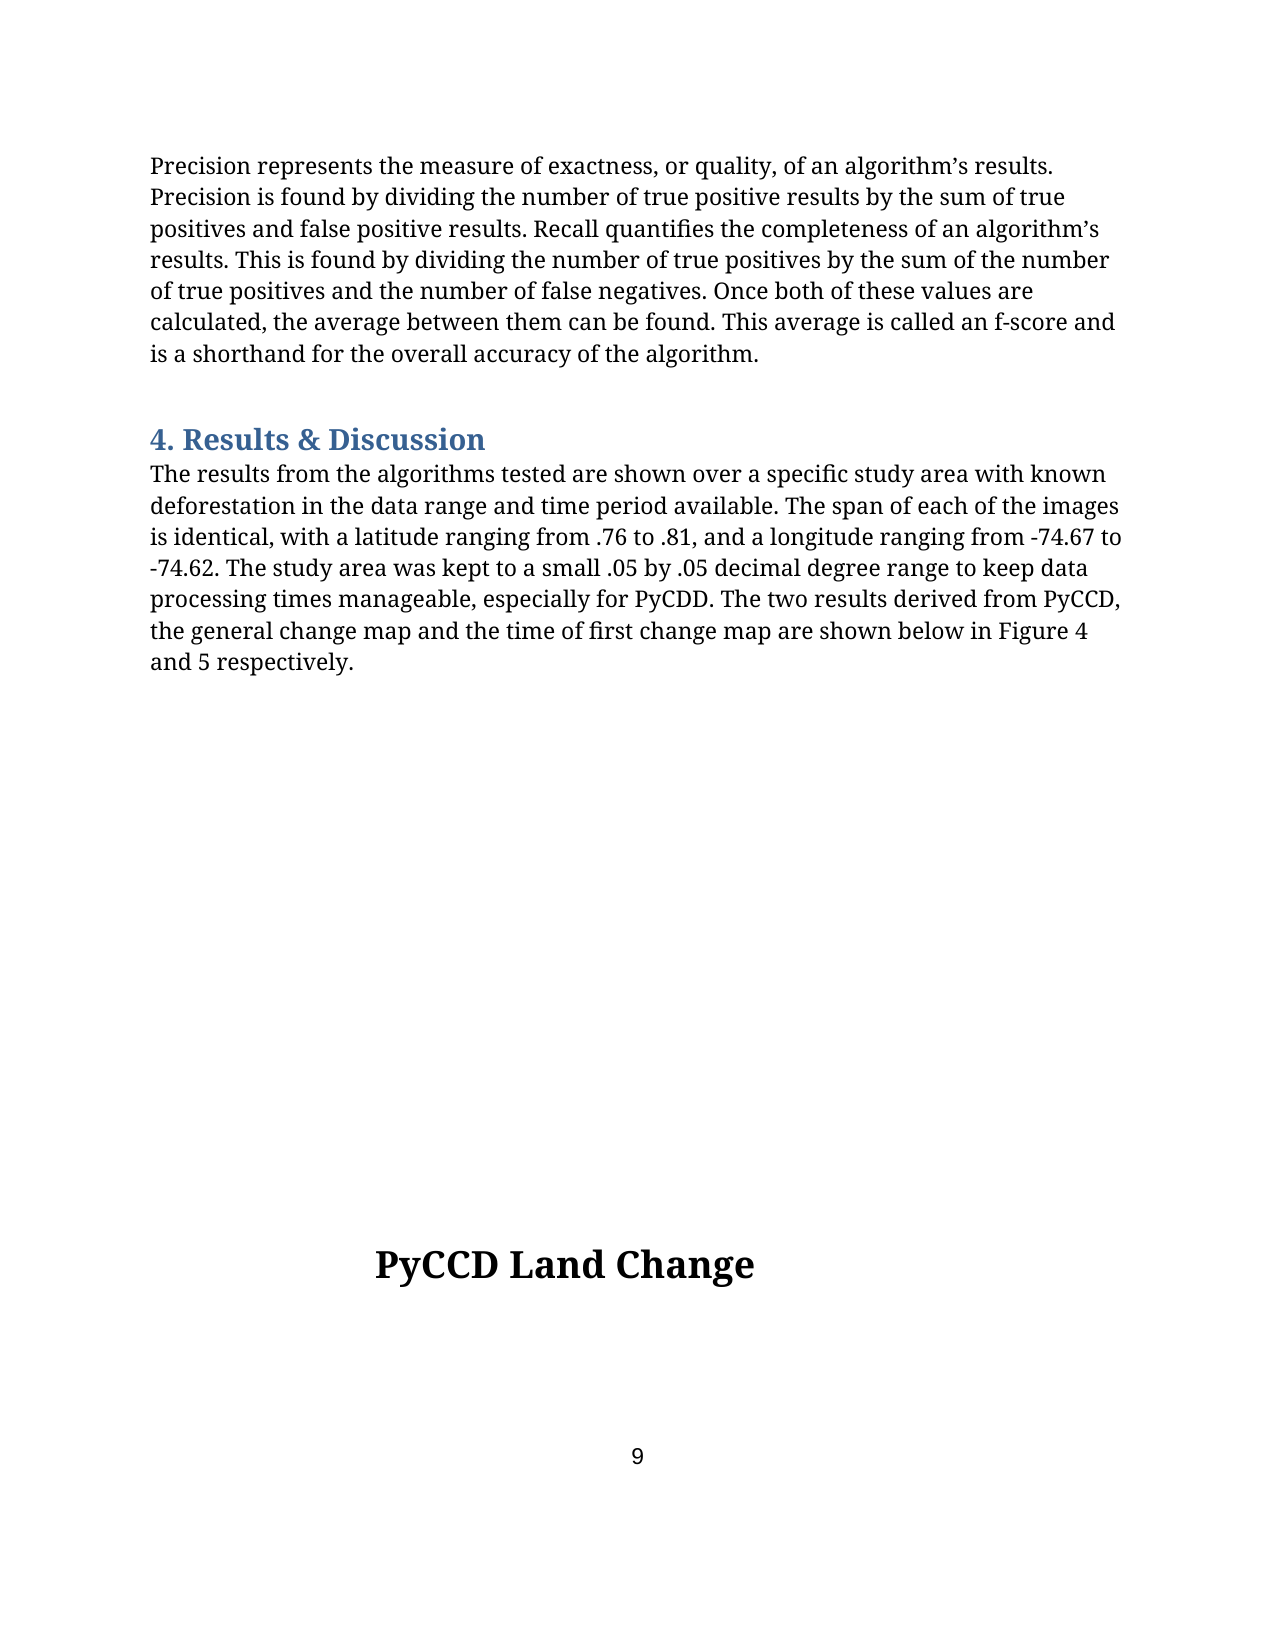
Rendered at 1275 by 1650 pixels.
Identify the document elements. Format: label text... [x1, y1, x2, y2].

text PyCCD Land Change [375, 1239, 1125, 1290]
text The results from the algorithms tested are shown over a specific study area with known deforestation in the data range and time period available. The span of each of the images is identical, with a latitude ranging from .76 to .81, and a longitude ranging from -74.67 to -74.62. The study area was kept to a small .05 by .05 decimal degree range to keep data processing times manageable, especially for PyCDD. The two results derived from PyCCD, the general change map and the time of first change map are shown below in Figure 4 and 5 respectively. [150, 458, 1125, 677]
subtitle 4. Results & Discussion [150, 419, 1125, 458]
text Precision represents the measure of exactness, or quality, of an algorithm’s results. Precision is found by dividing the number of true positive results by the sum of true positives and false positive results. Recall quantifies the completeness of an algorithm’s results. This is found by dividing the number of true positives by the sum of the number of true positives and the number of false negatives. Once both of these values are calculated, the average between them can be found. This average is called an f-score and is a shorthand for the overall accuracy of the algorithm. [150, 150, 1125, 369]
